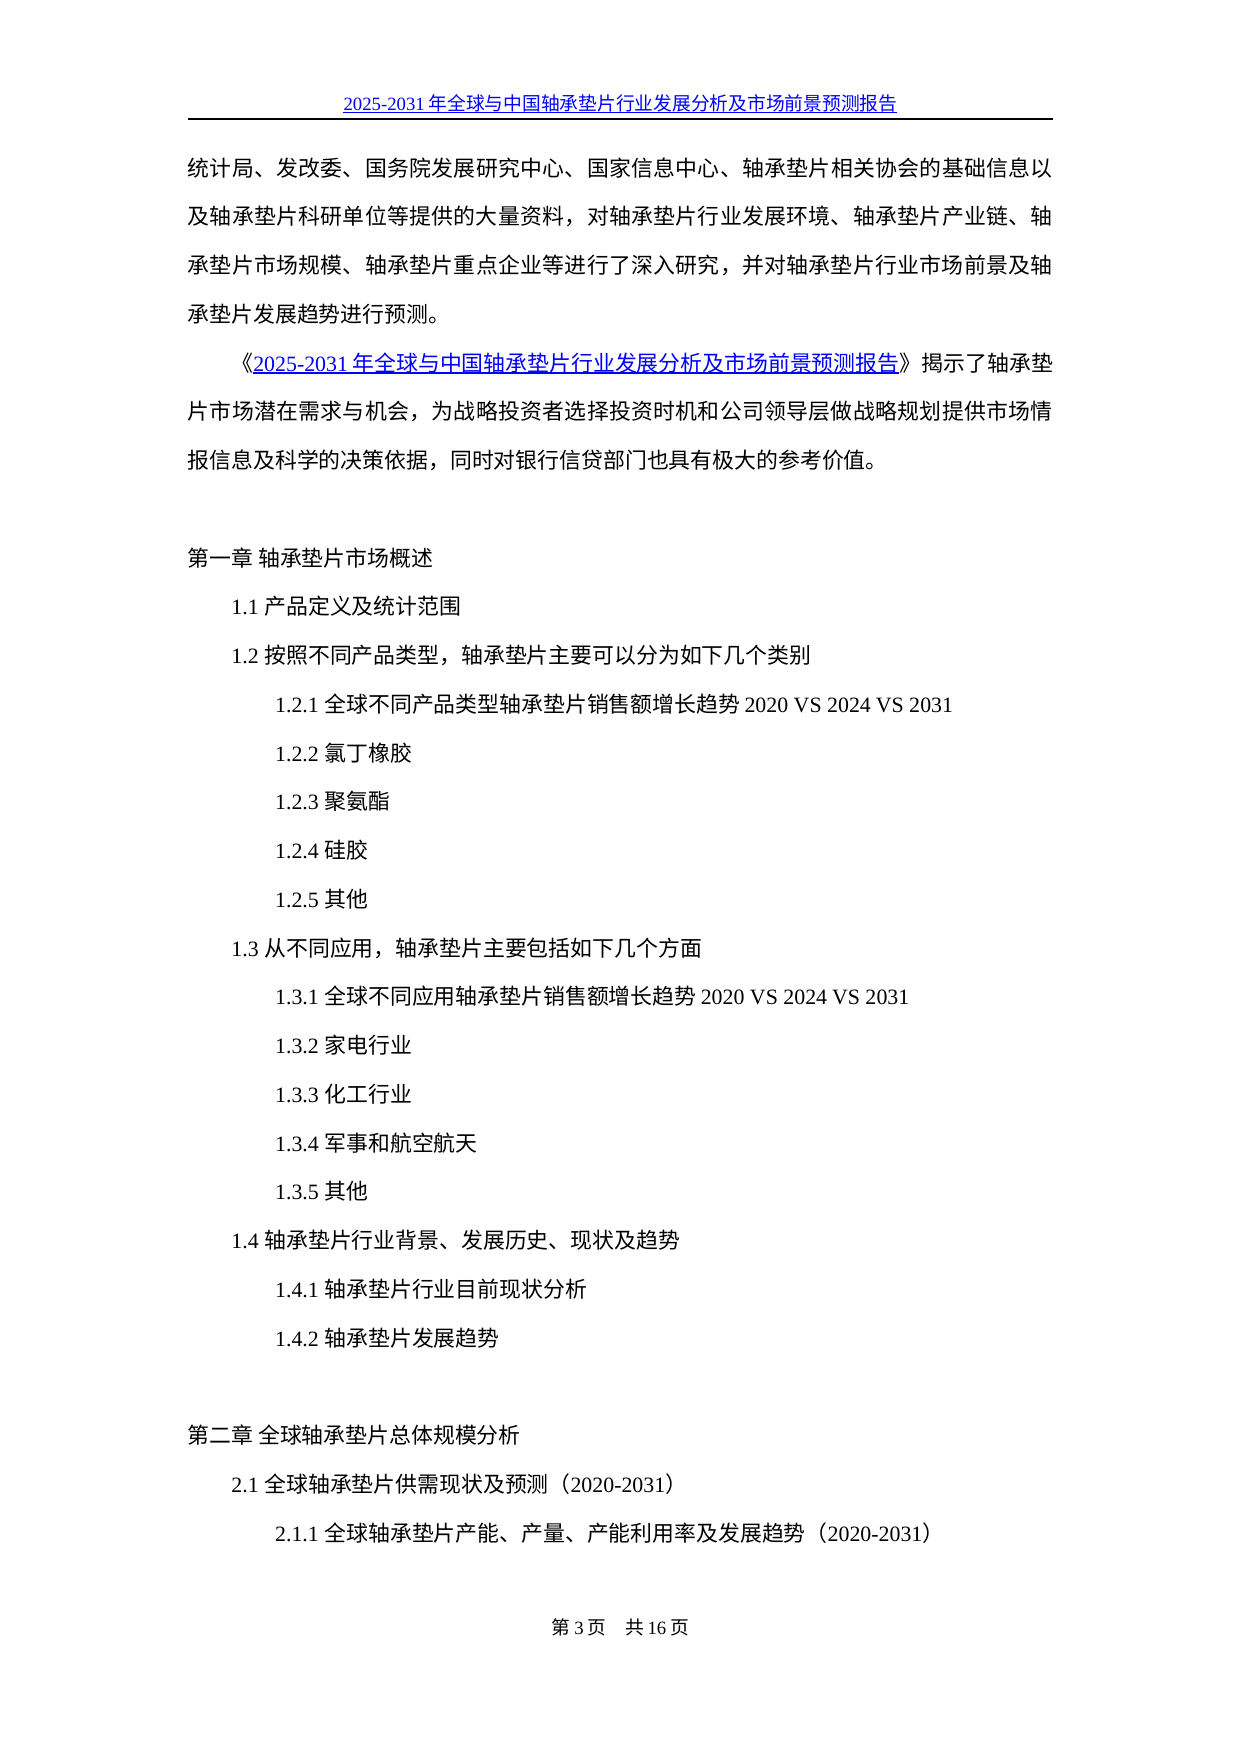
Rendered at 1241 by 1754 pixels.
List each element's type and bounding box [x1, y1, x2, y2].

text [187, 150, 1053, 1548]
